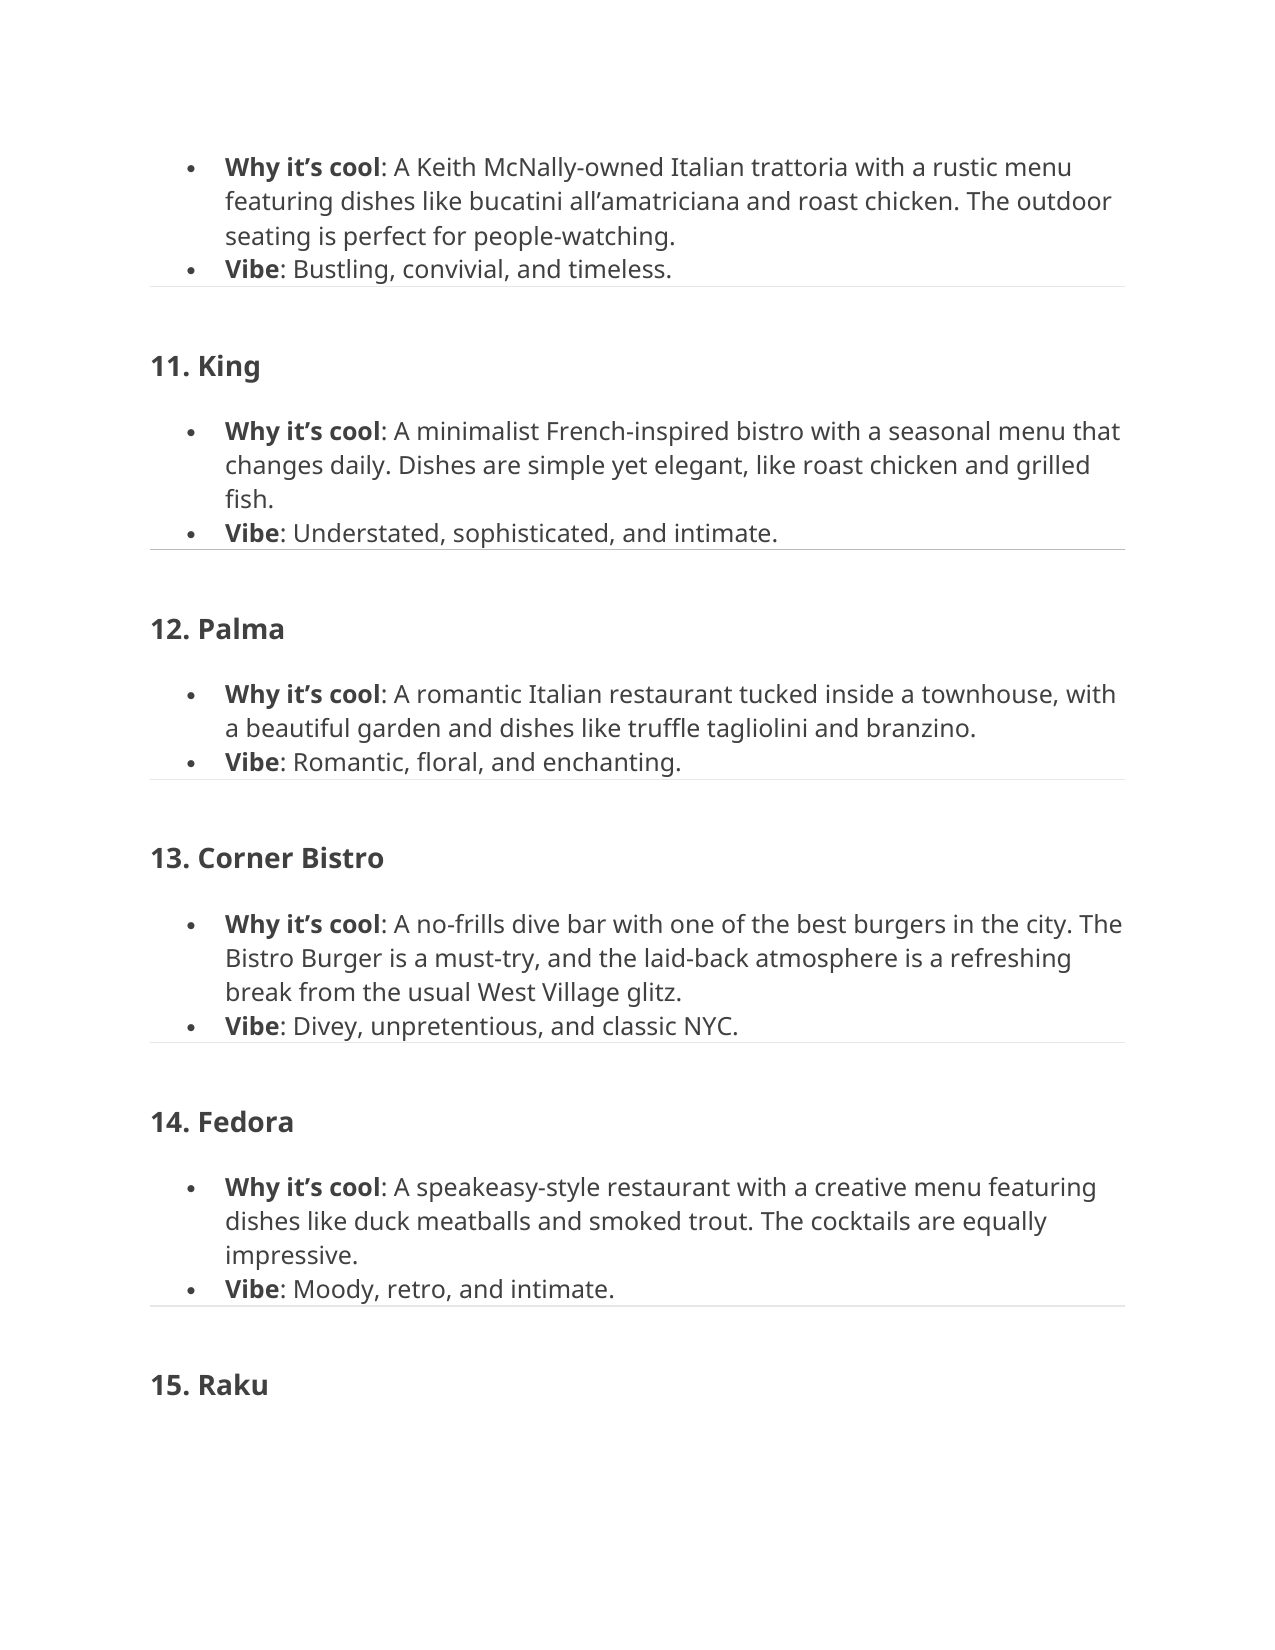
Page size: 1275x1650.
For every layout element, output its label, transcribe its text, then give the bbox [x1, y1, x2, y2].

list Vibe: Divey, unpretentious, and classic NYC. [187, 1008, 1125, 1042]
list Vibe: Romantic, floral, and enchanting. [187, 745, 1125, 779]
list Why it’s cool: A speakeasy-style restaurant with a creative menu featuring dishes like duck meatballs and smoked trout. The cocktails are equally impressive. [187, 1170, 1125, 1272]
list Vibe: Bustling, convivial, and timeless. [187, 252, 1125, 286]
list Why it’s cool: A minimalist French-inspired bistro with a seasonal menu that changes daily. Dishes are simple yet elegant, like roast chicken and grilled fish. [187, 413, 1125, 516]
text 14. Fedora [150, 1102, 1125, 1141]
list Vibe: Moody, retro, and intimate. [187, 1272, 1125, 1305]
text 12. Palma [150, 609, 1125, 648]
text 13. Corner Bistro [150, 839, 1125, 877]
list Why it’s cool: A romantic Italian restaurant tucked inside a townhouse, with a beautiful garden and dishes like truffle tagliolini and branzino. [187, 677, 1125, 745]
text 15. Raku [150, 1366, 1125, 1404]
text 11. King [150, 346, 1125, 384]
list Why it’s cool: A Keith McNally-owned Italian trattoria with a rustic menu featuring dishes like bucatini all’amatriciana and roast chicken. The outdoor seating is perfect for people-watching. [187, 150, 1125, 252]
list Vibe: Understated, sophisticated, and intimate. [187, 516, 1125, 549]
list Why it’s cool: A no-frills dive bar with one of the best burgers in the city. The Bistro Burger is a must-try, and the laid-back atmosphere is a refreshing break from the usual West Village glitz. [187, 906, 1125, 1008]
